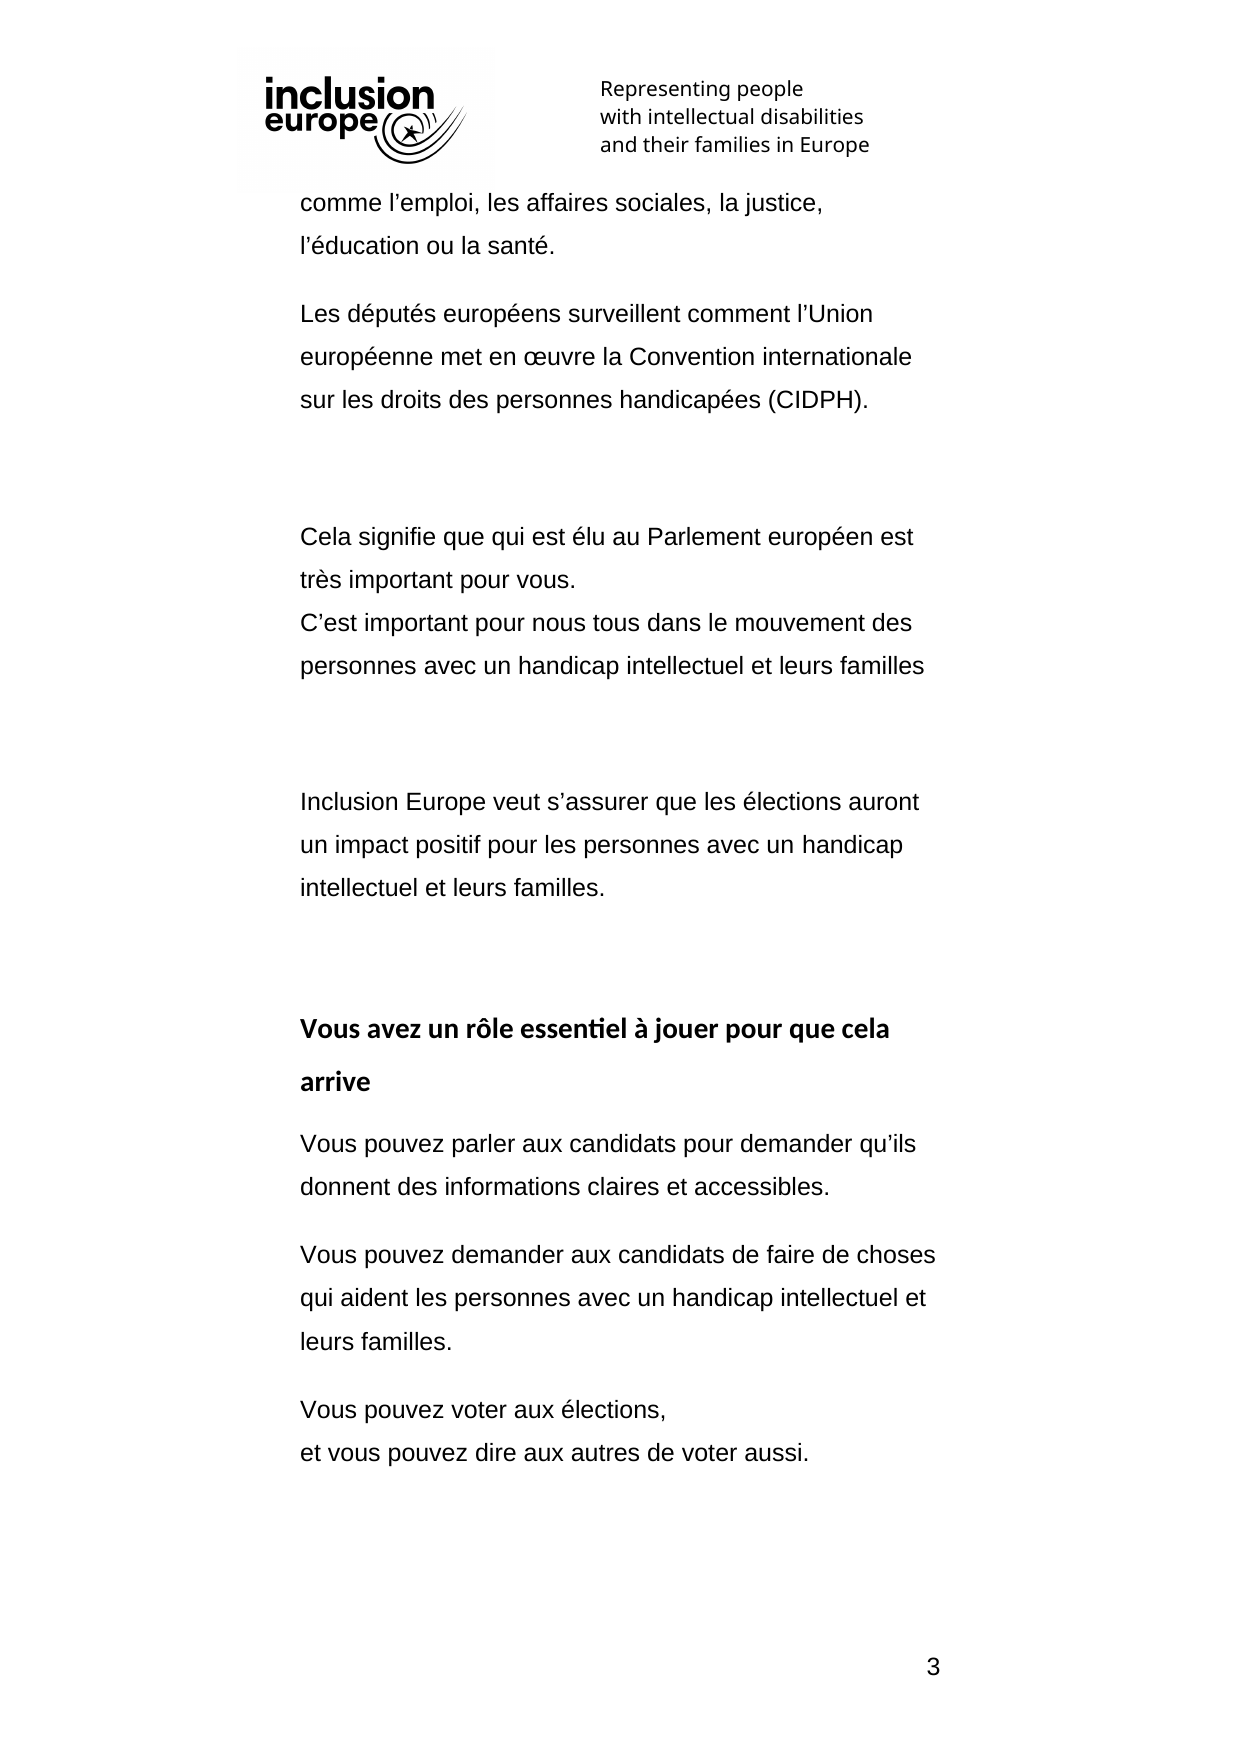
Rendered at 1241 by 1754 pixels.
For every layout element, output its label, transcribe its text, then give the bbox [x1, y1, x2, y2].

picture [236, 47, 496, 193]
text Les députés européens surveillent comment l’Union européenne met en œuvre la Convention internationale sur les droits des personnes handicapées (CIDPH). [300, 299, 940, 414]
text Vous pouvez parler aux candidats pour demander qu’ils donnent des informations claires et accessibles. [300, 1129, 940, 1201]
subtitle Vous avez un rôle essentiel à jouer pour que cela arrive [300, 1010, 940, 1099]
text Inclusion Europe veut s’assurer que les élections auront un impact positif pour les personnes avec un handicap intellectuel et leurs familles. [300, 787, 940, 902]
text Cela signifie que qui est élu au Parlement européen est très important pour vous. C’est important pour nous tous dans le mouvement des personnes avec un handicap intellectuel et leurs familles [300, 522, 940, 680]
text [300, 188, 940, 260]
text Vous pouvez voter aux élections, et vous pouvez dire aux autres de voter aussi. [300, 1395, 940, 1467]
text Vous pouvez demander aux candidats de faire de choses qui aident les personnes avec un handicap intellectuel et leurs familles. [300, 1240, 940, 1355]
